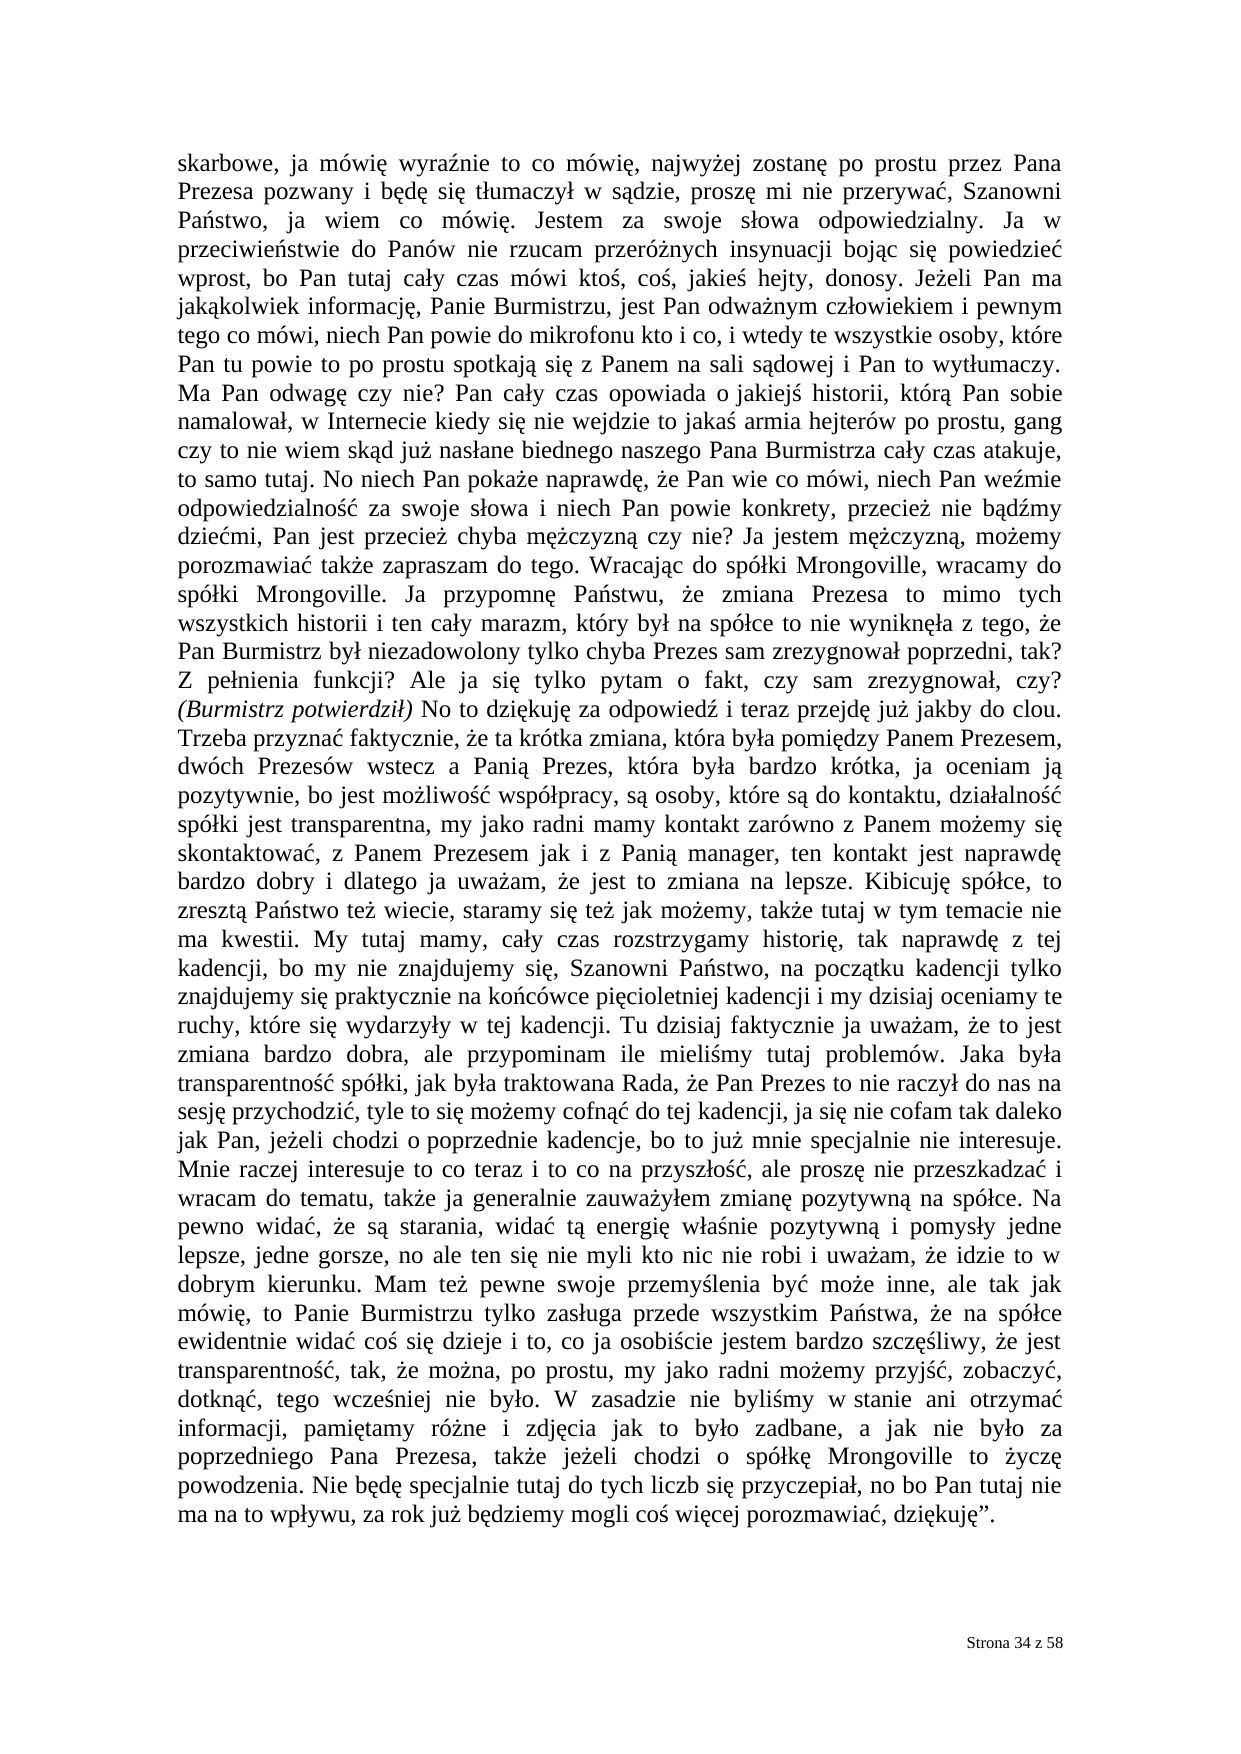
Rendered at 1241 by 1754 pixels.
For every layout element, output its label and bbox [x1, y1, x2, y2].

text [177, 148, 1063, 1528]
